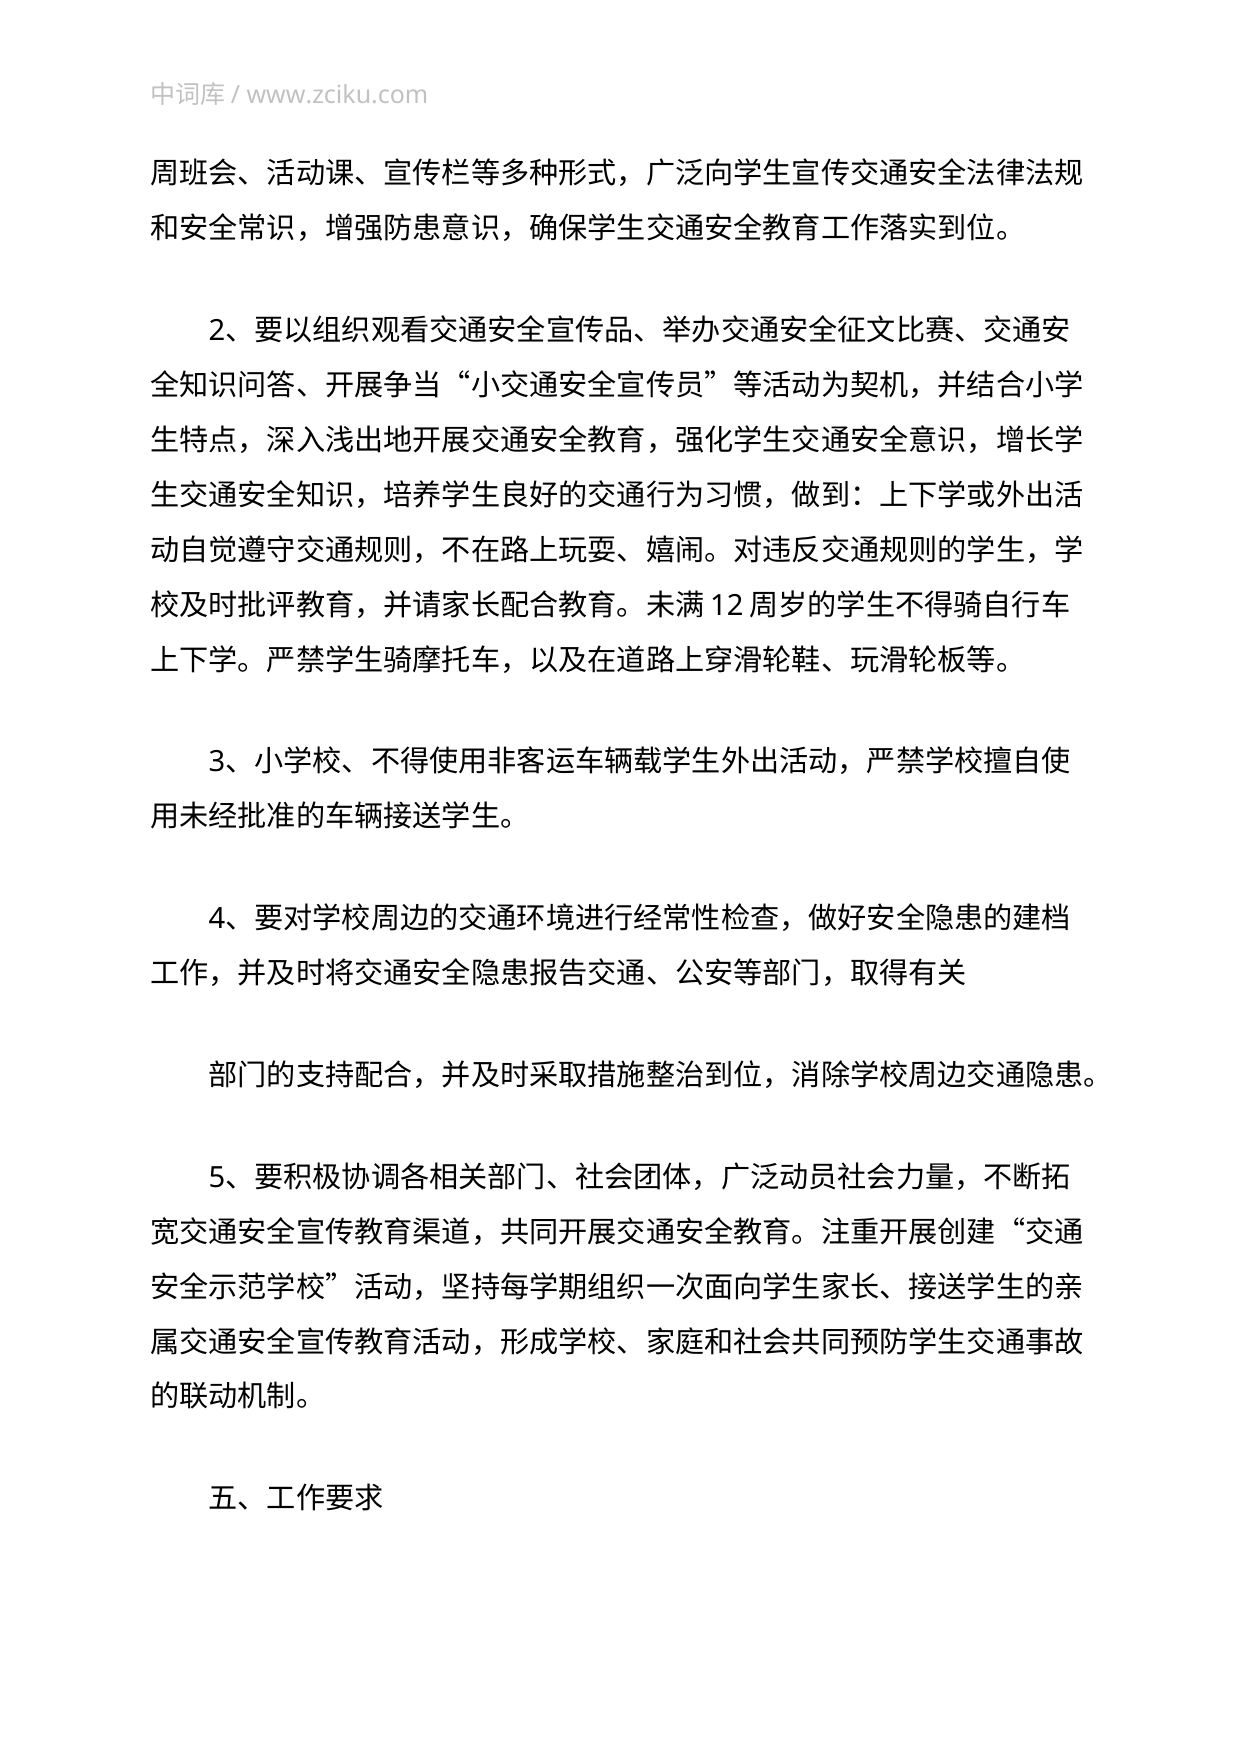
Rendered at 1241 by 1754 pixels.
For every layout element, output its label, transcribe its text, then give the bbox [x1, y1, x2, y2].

text 部门的支持配合，并及时采取措施整治到位，消除学校周边交通隐患。 [150, 1052, 1090, 1094]
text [150, 150, 1090, 247]
text 2、要以组织观看交通安全宣传品、举办交通安全征文比赛、交通安全知识问答、开展争当“小交通安全宣传员”等活动为契机，并结合小学生特点，深入浅出地开展交通安全教育，强化学生交通安全意识，增长学生交通安全知识，培养学生良好的交通行为习惯，做到：上下学或外出活动自觉遵守交通规则，不在路上玩耍、嬉闹。对违反交通规则的学生，学校及时批评教育，并请家长配合教育。未满12周岁的学生不得骑自行车上下学。严禁学生骑摩托车，以及在道路上穿滑轮鞋、玩滑轮板等。 [150, 307, 1090, 678]
text 五、工作要求 [150, 1475, 1090, 1517]
text 4、要对学校周边的交通环境进行经常性检查，做好安全隐患的建档工作，并及时将交通安全隐患报告交通、公安等部门，取得有关 [150, 895, 1090, 992]
text 5、要积极协调各相关部门、社会团体，广泛动员社会力量，不断拓宽交通安全宣传教育渠道，共同开展交通安全教育。注重开展创建“交通安全示范学校”活动，坚持每学期组织一次面向学生家长、接送学生的亲属交通安全宣传教育活动，形成学校、家庭和社会共同预防学生交通事故的联动机制。 [150, 1153, 1090, 1415]
text 3、小学校、不得使用非客运车辆载学生外出活动，严禁学校擅自使用未经批准的车辆接送学生。 [150, 738, 1090, 835]
